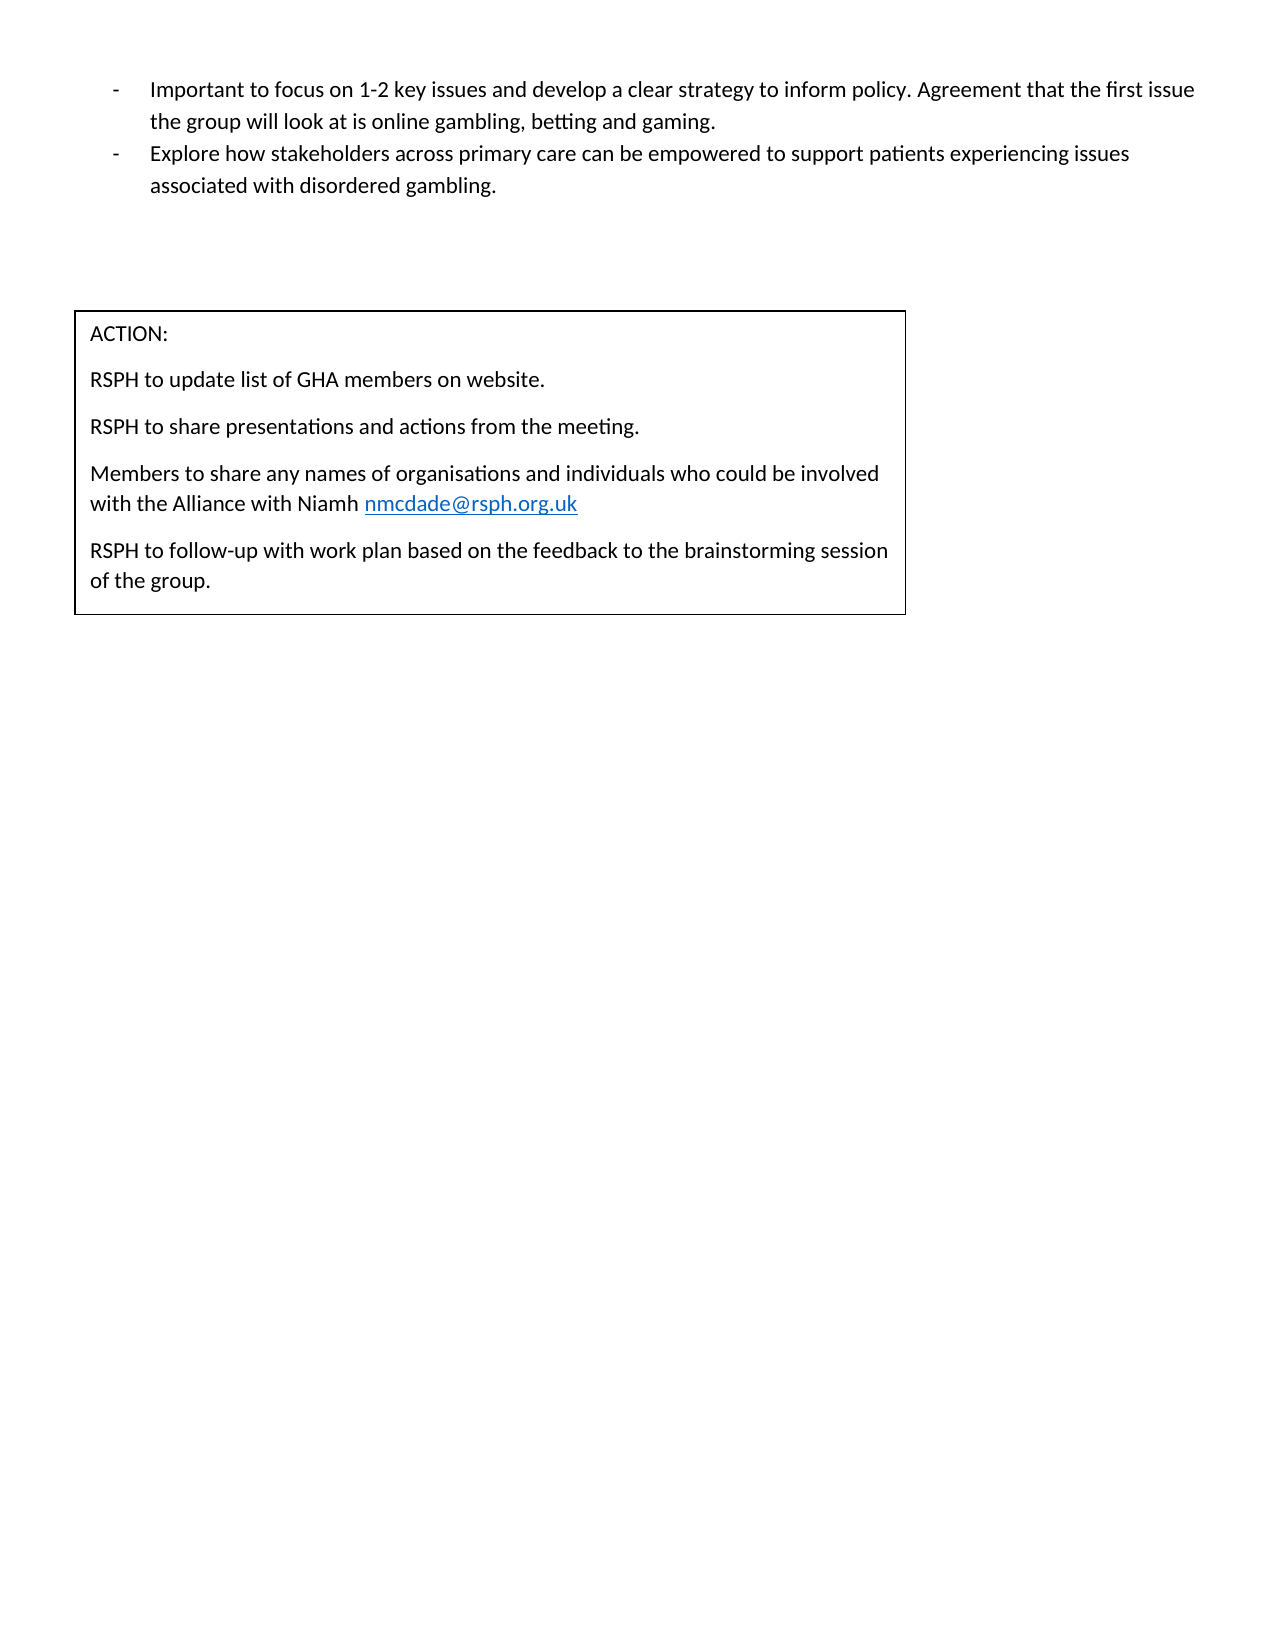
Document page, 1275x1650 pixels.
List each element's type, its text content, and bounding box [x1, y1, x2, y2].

list Explore how stakeholders across primary care can be empowered to support patients experiencing issues associated with disordered gambling. [112, 139, 1200, 199]
list Important to focus on 1-2 key issues and develop a clear strategy to inform policy. Agreement that the first issue the group will look at is online gambling, betting and gaming. [112, 75, 1200, 135]
